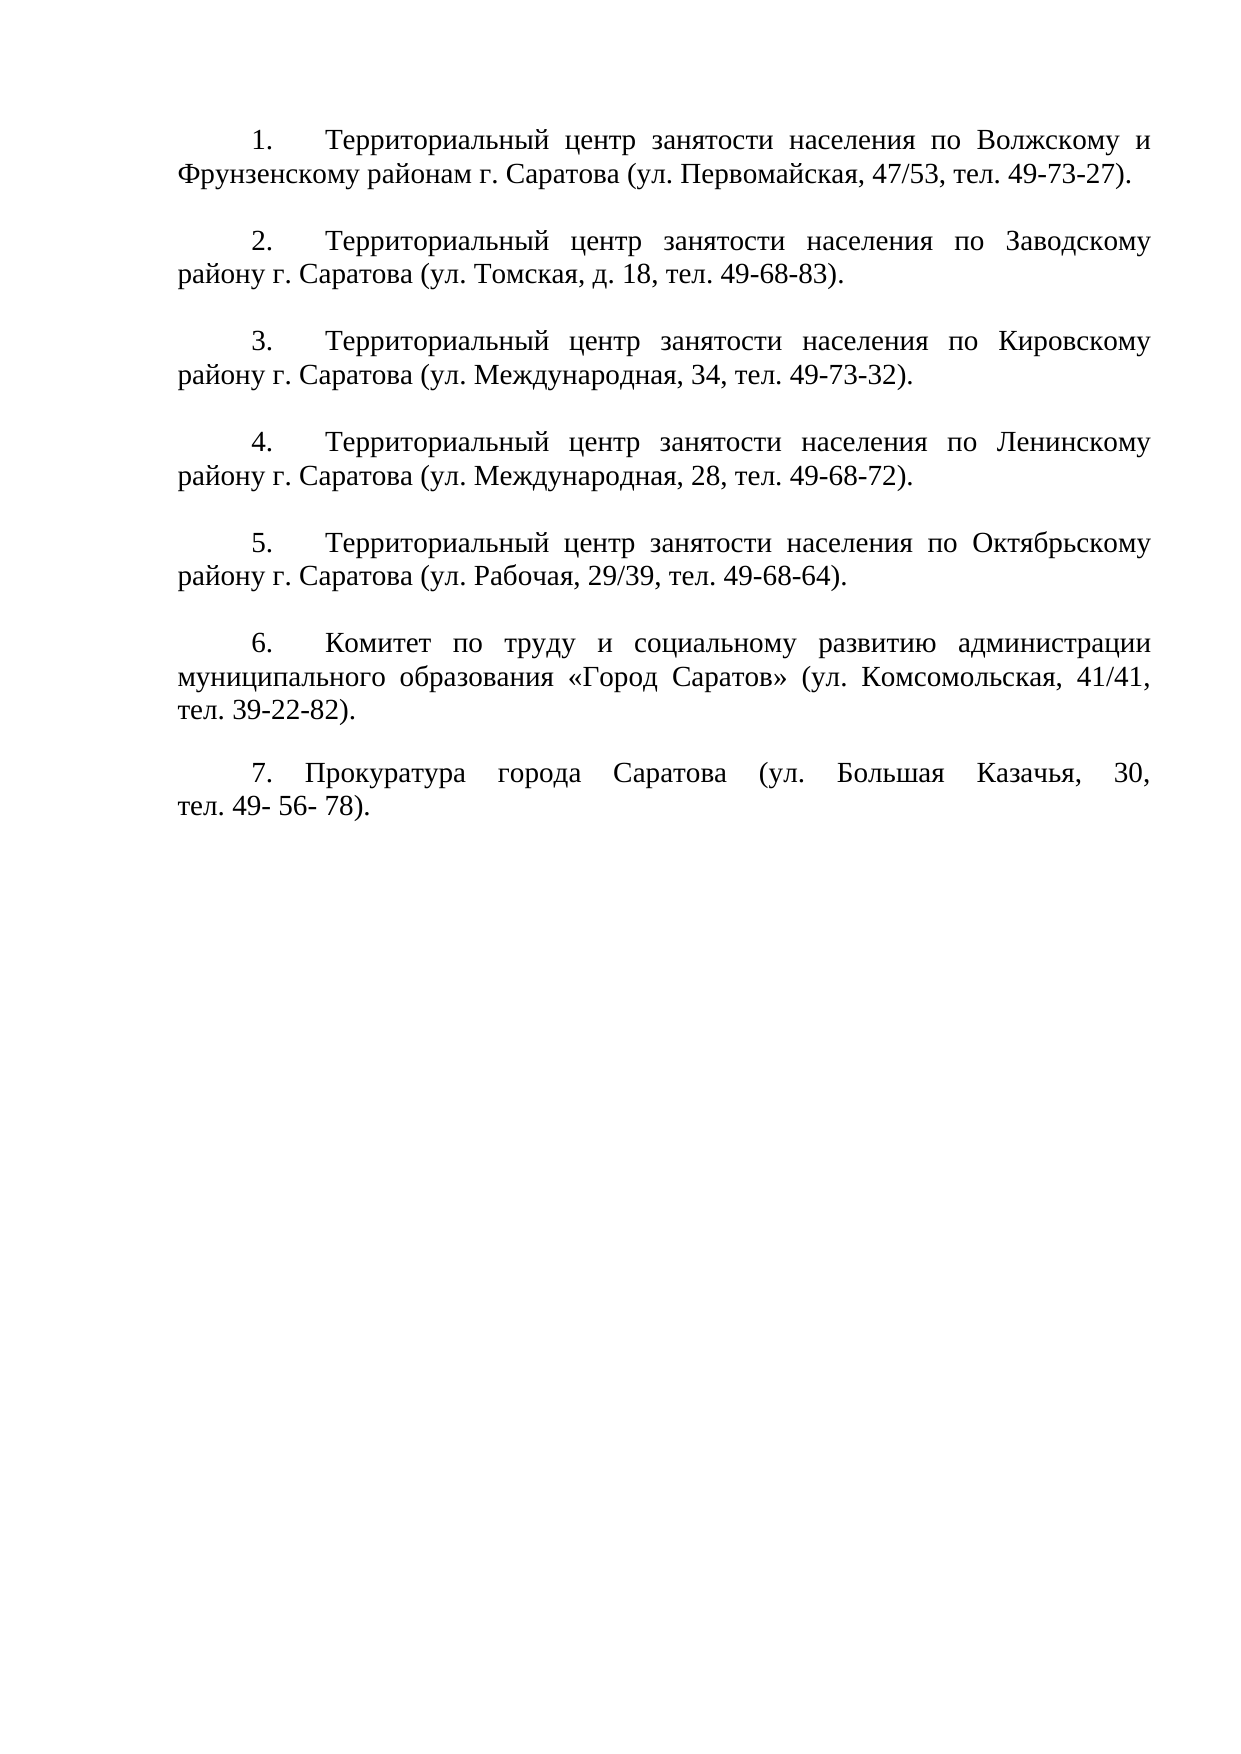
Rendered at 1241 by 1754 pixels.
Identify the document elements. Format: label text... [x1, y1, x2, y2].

text 7. Прокуратура города Саратова (ул. Большая Казачья, 30, тел. 49- 56- 78). [177, 755, 1152, 822]
list Территориальный центр занятости населения по Кировскому району г. Саратова (ул. Международная, 34, тел. 49-73-32). [177, 323, 1152, 391]
list Территориальный центр занятости населения по Заводскому району г. Саратова (ул. Томская, д. 18, тел. 49-68-83). [177, 223, 1152, 290]
list Территориальный центр занятости населения по Волжскому и Фрунзенскому районам г. Саратова (ул. Первомайская, 47/53, тел. 49-73-27). [177, 122, 1152, 189]
list Территориальный центр занятости населения по Октябрьскому району г. Саратова (ул. Рабочая, 29/39, тел. 49-68-64). [177, 525, 1152, 592]
list Территориальный центр занятости населения по Ленинскому району г. Саратова (ул. Международная, 28, тел. 49-68-72). [177, 424, 1152, 491]
list Комитет по труду и социальному развитию администрации муниципального образования «Город Саратов» (ул. Комсомольская, 41/41, тел. 39-22-82). [177, 625, 1152, 726]
